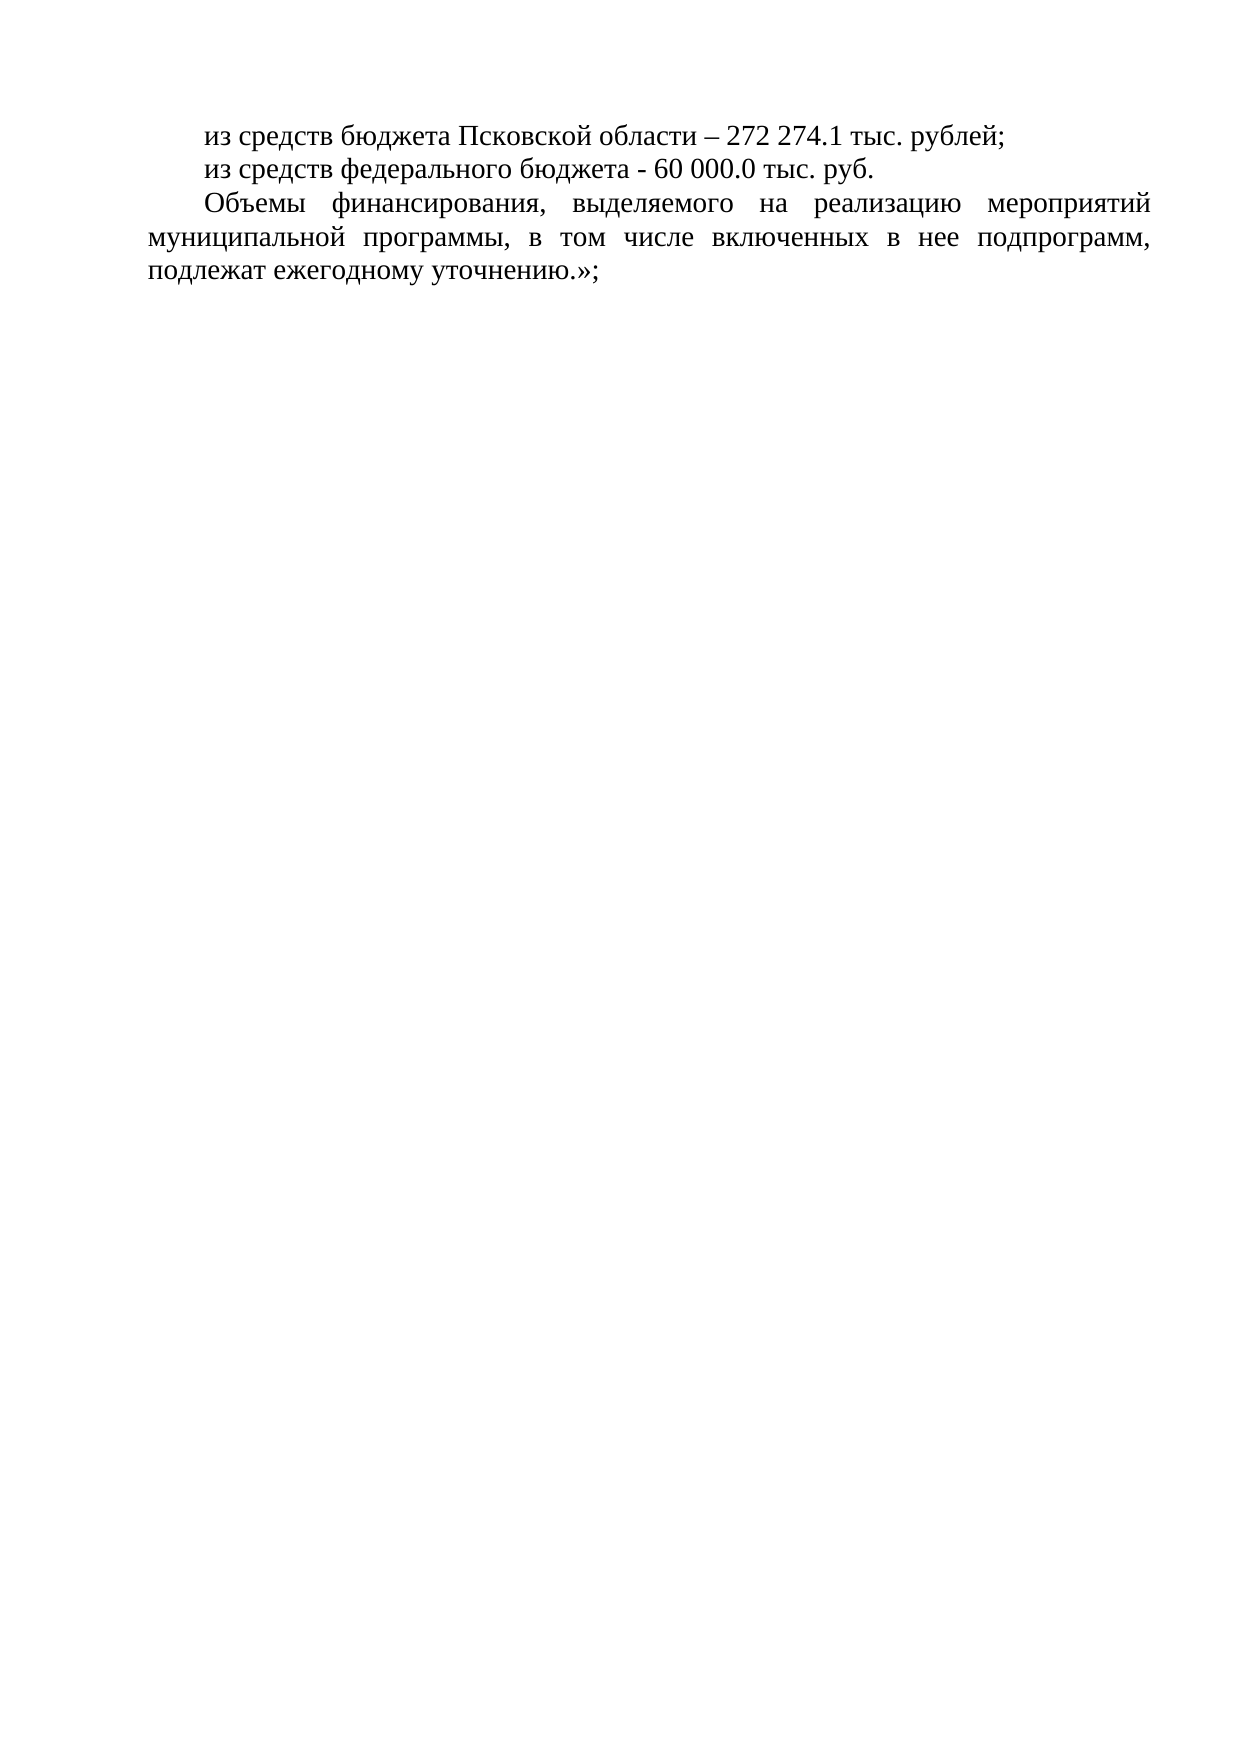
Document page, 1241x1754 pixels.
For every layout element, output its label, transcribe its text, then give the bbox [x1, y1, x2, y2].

text из средств бюджета Псковской области – 272 274.1 тыс. рублей; [148, 118, 1152, 152]
text Объемы финансирования, выделяемого на реализацию мероприятий муниципальной программы, в том числе включенных в нее подпрограмм, подлежат ежегодному уточнению.»; [148, 185, 1152, 286]
text из средств федерального бюджета - 60 000.0 тыс. руб. [148, 152, 1152, 185]
